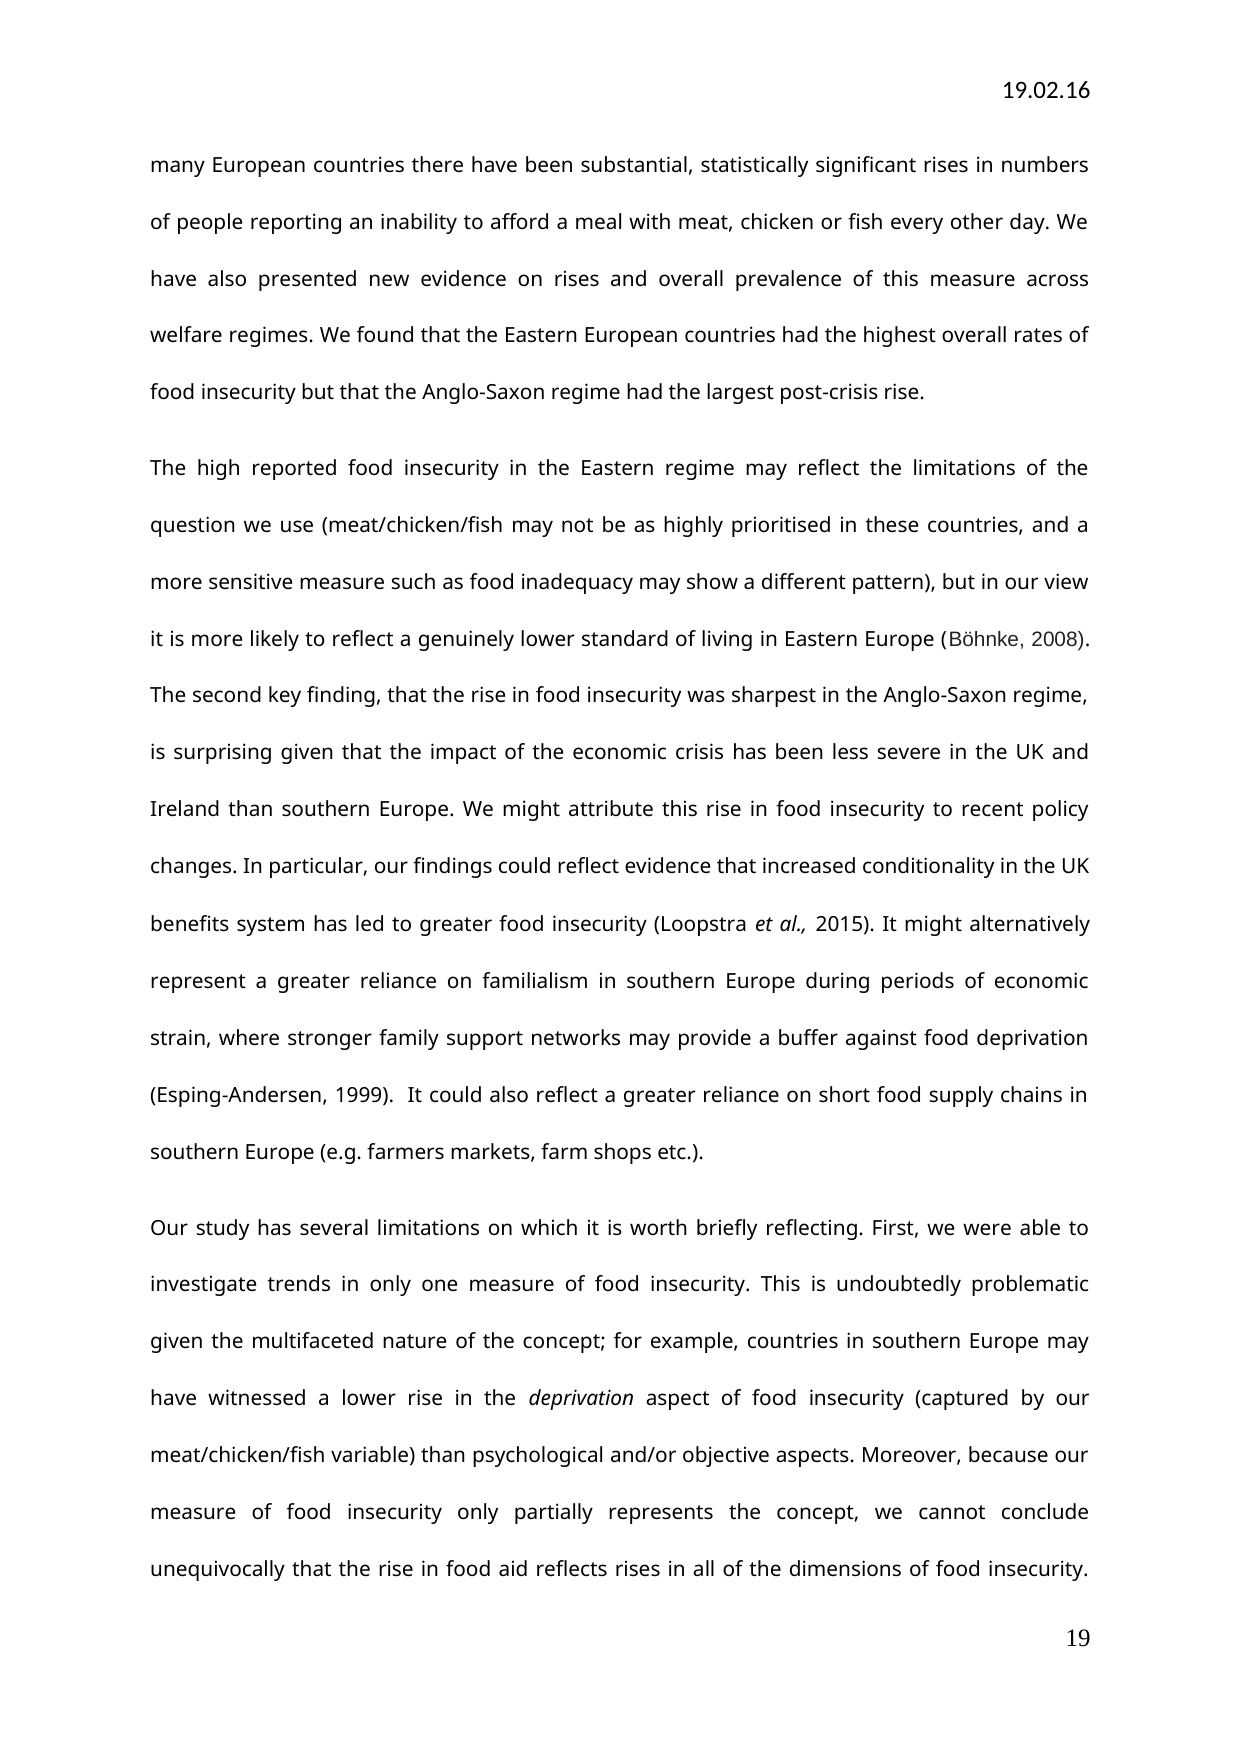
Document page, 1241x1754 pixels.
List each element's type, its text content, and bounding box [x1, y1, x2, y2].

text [150, 1213, 1090, 1582]
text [150, 150, 1090, 406]
text The high reported food insecurity in the Eastern regime may reflect the limitations of the question we use (meat/chicken/fish may not be as highly prioritised in these countries, and a more sensitive measure such as food inadequacy may show a different pattern), but in our view it is more likely to reflect a genuinely lower standard of living in Eastern Europe (Böhnke, 2008). The second key finding, that the rise in food insecurity was sharpest in the Anglo-Saxon regime, is surprising given that the impact of the economic crisis has been less severe in the UK and Ireland than southern Europe. We might attribute this rise in food insecurity to recent policy changes. In particular, our findings could reflect evidence that increased conditionality in the UK benefits system has led to greater food insecurity (Loopstra et al., 2015). It might alternatively represent a greater reliance on familialism in southern Europe during periods of economic strain, where stronger family support networks may provide a buffer against food deprivation (Esping-Andersen, 1999). It could also reflect a greater reliance on short food supply chains in southern Europe (e.g. farmers markets, farm shops etc.). [150, 453, 1090, 1165]
